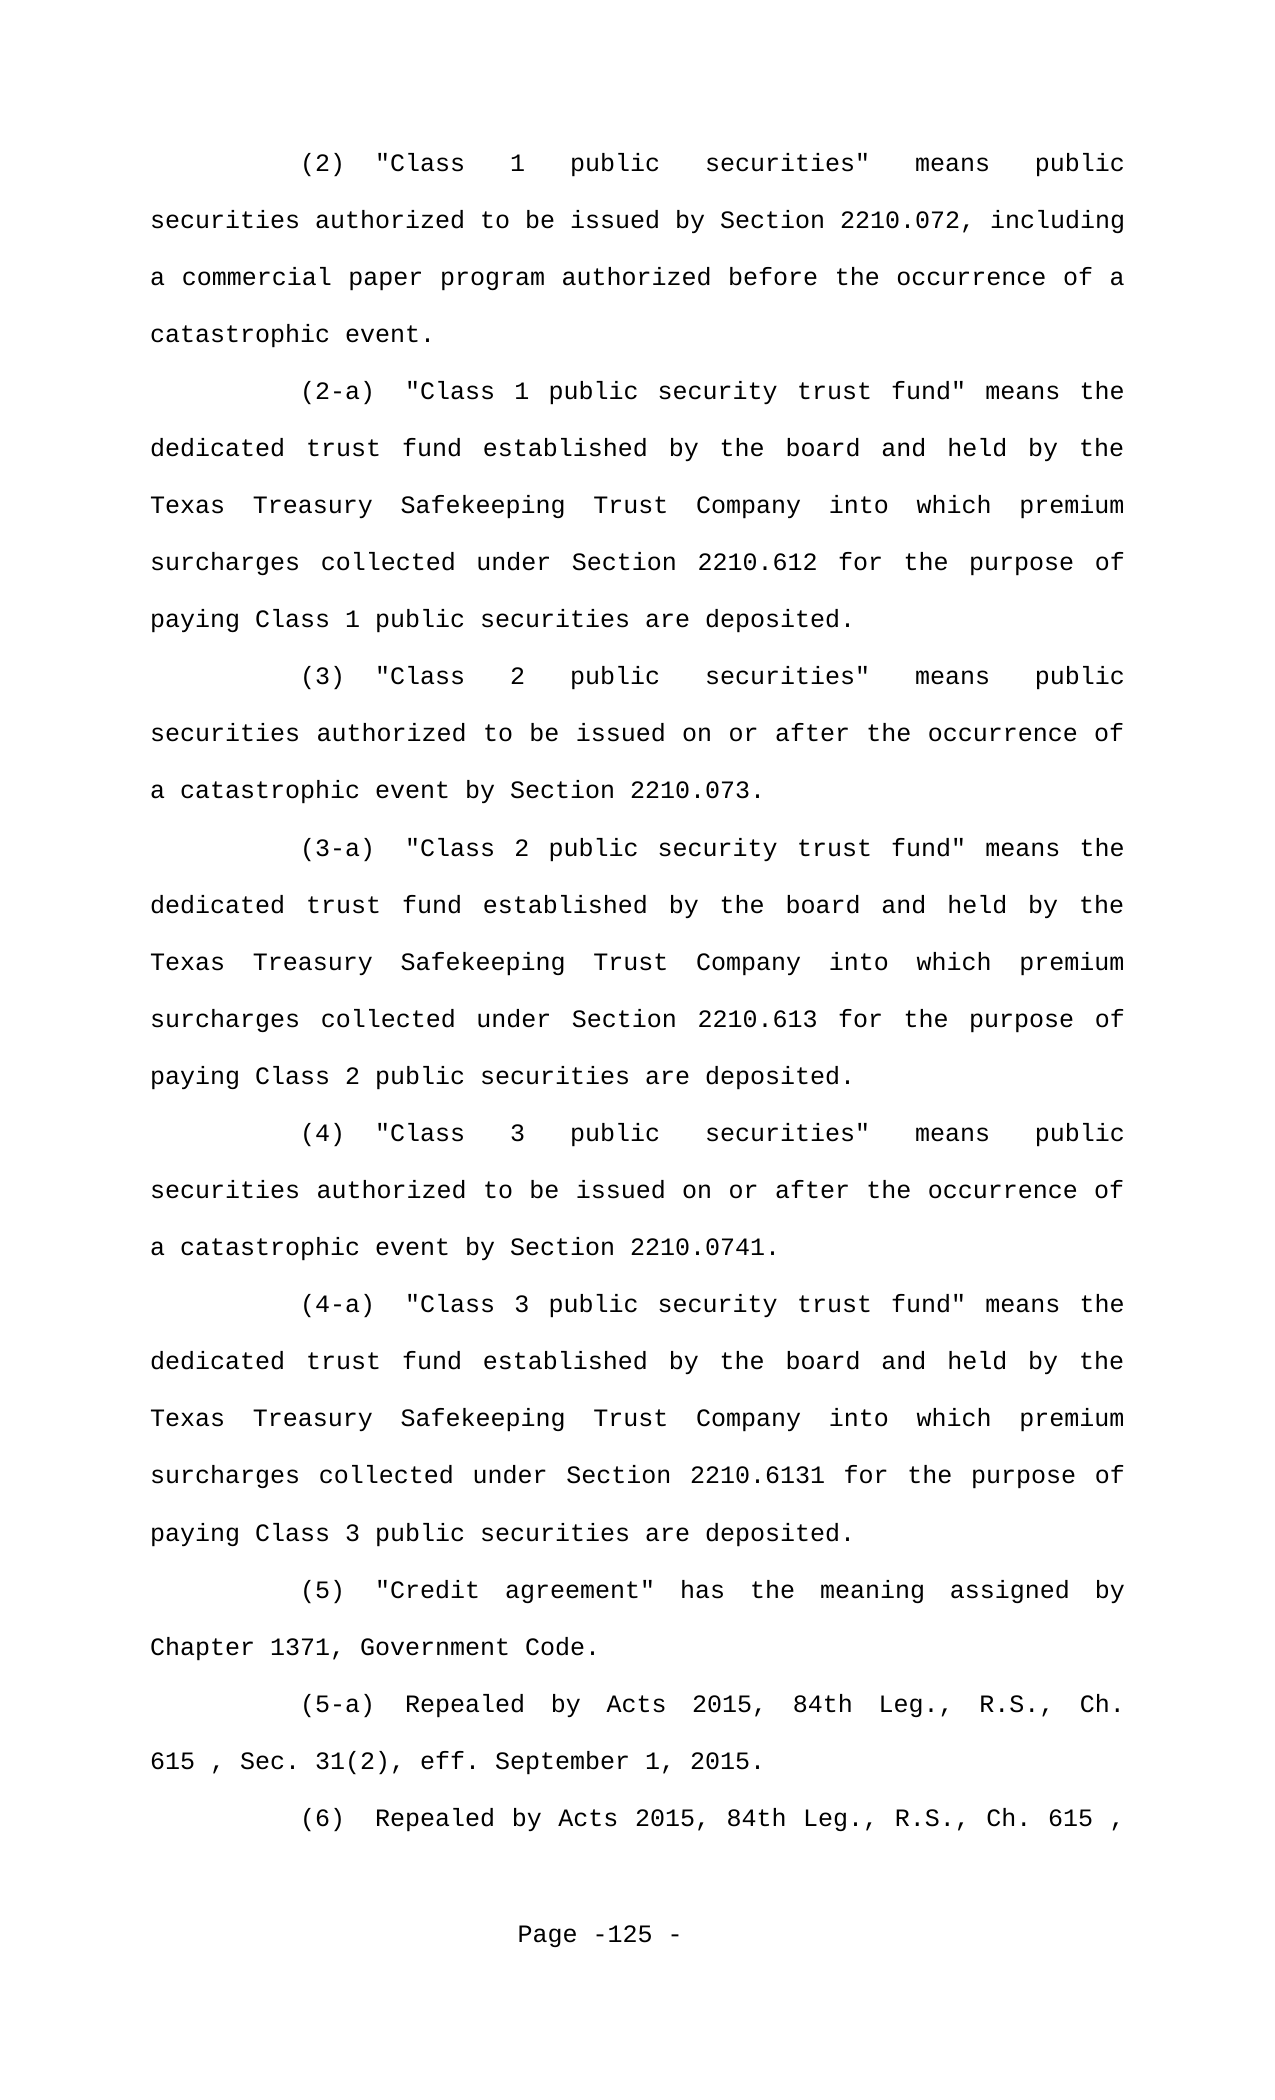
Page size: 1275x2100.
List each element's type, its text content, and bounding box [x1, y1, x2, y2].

text (2) "Class 1 public securities" means public securities authorized to be issued by Section 2210.072, including a commercial paper program authorized before the occurrence of a catastrophic event. [150, 150, 1125, 350]
text (4) "Class 3 public securities" means public securities authorized to be issued on or after the occurrence of a catastrophic event by Section 2210.0741. [150, 1120, 1125, 1263]
text (4-a) "Class 3 public security trust fund" means the dedicated trust fund established by the board and held by the Texas Treasury Safekeeping Trust Company into which premium surcharges collected under Section 2210.6131 for the purpose of paying Class 3 public securities are deposited. [150, 1292, 1125, 1548]
text (3) "Class 2 public securities" means public securities authorized to be issued on or after the occurrence of a catastrophic event by Section 2210.073. [150, 664, 1125, 806]
text (2-a) "Class 1 public security trust fund" means the dedicated trust fund established by the board and held by the Texas Treasury Safekeeping Trust Company into which premium surcharges collected under Section 2210.612 for the purpose of paying Class 1 public securities are deposited. [150, 378, 1125, 635]
text (5-a) Repealed by Acts 2015, 84th Leg., R.S., Ch. 615 , Sec. 31(2), eff. September 1, 2015. [150, 1691, 1125, 1777]
text (5) "Credit agreement" has the meaning assigned by Chapter 1371, Government Code. [150, 1577, 1125, 1663]
text (3-a) "Class 2 public security trust fund" means the dedicated trust fund established by the board and held by the Texas Treasury Safekeeping Trust Company into which premium surcharges collected under Section 2210.613 for the purpose of paying Class 2 public securities are deposited. [150, 835, 1125, 1092]
text (6) Repealed by Acts 2015, 84th Leg., R.S., Ch. 615 , Sec. 31(2), eff. September 1, 2015. [150, 1805, 1125, 1834]
